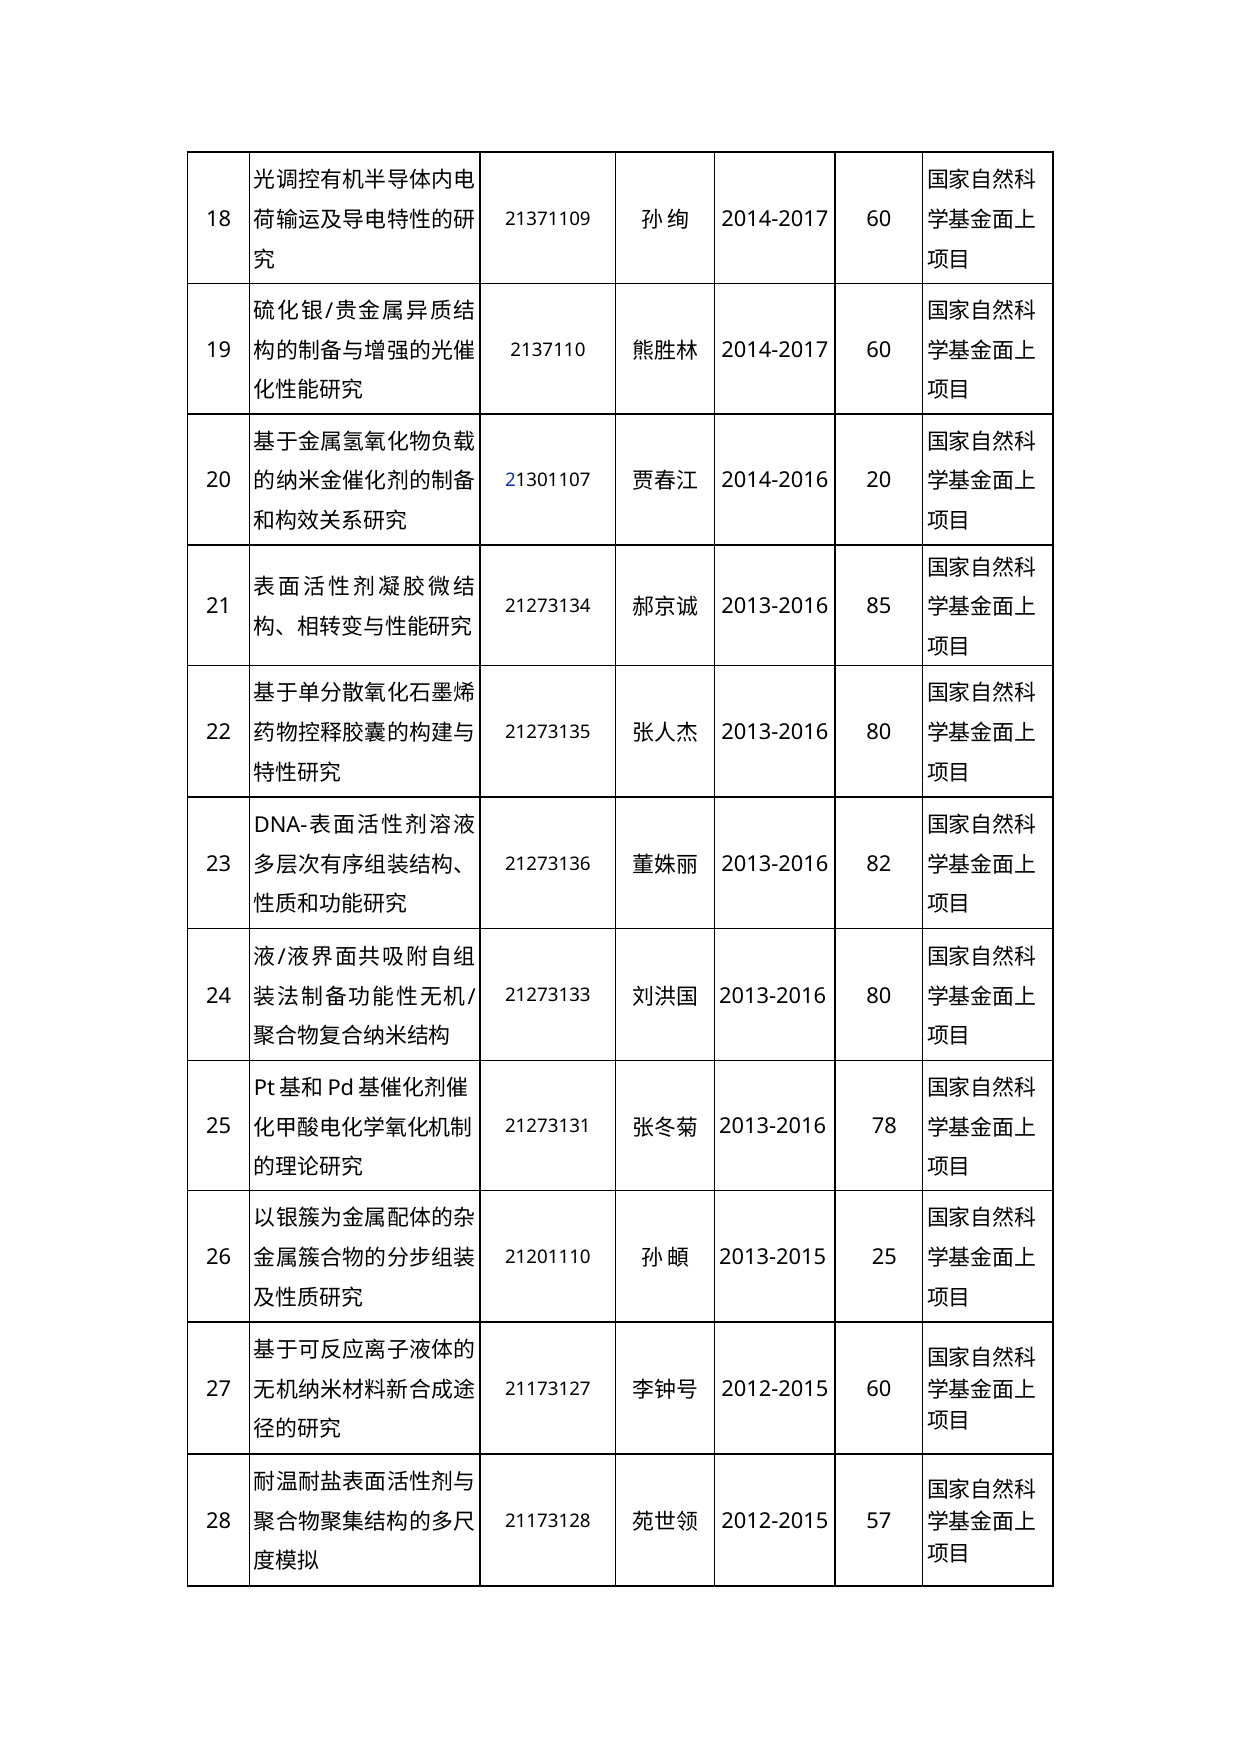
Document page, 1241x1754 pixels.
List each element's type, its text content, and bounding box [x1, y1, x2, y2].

table_cell 85 [836, 546, 922, 664]
table_cell 表面活性剂凝胶微结构、相转变与性能研究 [250, 546, 479, 664]
table_cell 李钟号 [616, 1323, 714, 1453]
table_cell 基于单分散氧化石墨烯药物控释胶囊的构建与特性研究 [250, 666, 479, 796]
table_cell 硫化银/贵金属异质结构的制备与增强的光催化性能研究 [250, 284, 479, 413]
table_cell 孙 绚 [616, 153, 714, 283]
table_cell DNA-表面活性剂溶液多层次有序组装结构、性质和功能研究 [250, 798, 479, 928]
table_cell 国家自然科学基金面上项目 [923, 1191, 1052, 1321]
table_cell 80 [836, 666, 922, 796]
table_cell 苑世领 [616, 1455, 714, 1585]
table_cell 2014-2017 [715, 284, 834, 413]
table_cell 21273134 [481, 546, 615, 664]
table_cell 2013-2015 [715, 1191, 834, 1321]
table_cell 2012-2015 [715, 1323, 834, 1453]
table_cell 国家自然科学基金面上项目 [923, 1323, 1052, 1453]
table_cell 2014-2016 [715, 415, 834, 544]
table_cell 21173127 [481, 1323, 615, 1453]
table_cell 国家自然科学基金面上项目 [923, 798, 1052, 928]
table_cell 21273135 [481, 666, 615, 796]
table_cell 60 [836, 1323, 922, 1453]
table_cell 2012-2015 [715, 1455, 834, 1585]
table_cell 孙 頔 [616, 1191, 714, 1321]
table_cell 22 [188, 666, 249, 796]
table_cell 2013-2016 [715, 929, 834, 1060]
table_cell 国家自然科学基金面上项目 [923, 546, 1052, 664]
table_cell 80 [836, 929, 922, 1060]
table_cell 21301107 [481, 415, 615, 544]
table_cell 刘洪国 [616, 929, 714, 1060]
table_cell 基于可反应离子液体的无机纳米材料新合成途径的研究 [250, 1323, 479, 1453]
table_cell 2013-2016 [715, 666, 834, 796]
table_cell 国家自然科学基金面上项目 [923, 415, 1052, 544]
table_cell 18 [188, 153, 249, 283]
table_cell 27 [188, 1323, 249, 1453]
table_cell 2137110 [481, 284, 615, 413]
table_cell 以银簇为金属配体的杂金属簇合物的分步组装及性质研究 [250, 1191, 479, 1321]
table_cell Pt基和Pd基催化剂催化甲酸电化学氧化机制的理论研究 [250, 1061, 479, 1189]
table_cell 耐温耐盐表面活性剂与聚合物聚集结构的多尺度模拟 [250, 1455, 479, 1585]
table_cell 23 [188, 798, 249, 928]
table_cell 20 [188, 415, 249, 544]
table_cell 21371109 [481, 153, 615, 283]
table_cell 基于金属氢氧化物负载的纳米金催化剂的制备和构效关系研究 [250, 415, 479, 544]
table_cell 82 [836, 798, 922, 928]
table_cell 21273131 [481, 1061, 615, 1189]
table_cell 21273136 [481, 798, 615, 928]
table_cell 60 [836, 153, 922, 283]
table_cell 国家自然科学基金面上项目 [923, 1061, 1052, 1189]
table_cell 26 [188, 1191, 249, 1321]
table_cell 20 [836, 415, 922, 544]
table_cell 2013-2016 [715, 1061, 834, 1189]
table_cell 25 [188, 1061, 249, 1189]
table_cell 78 [836, 1061, 922, 1189]
table_cell 2013-2016 [715, 798, 834, 928]
table_cell 57 [836, 1455, 922, 1585]
table_cell 张冬菊 [616, 1061, 714, 1189]
table_cell 熊胜林 [616, 284, 714, 413]
table_cell 2013-2016 [715, 546, 834, 664]
table_cell 21201110 [481, 1191, 615, 1321]
table_cell 国家自然科学基金面上项目 [923, 284, 1052, 413]
table_cell 光调控有机半导体内电荷输运及导电特性的研究 [250, 153, 479, 283]
table_cell 国家自然科学基金面上项目 [923, 153, 1052, 283]
table_cell 贾春江 [616, 415, 714, 544]
table_cell 24 [188, 929, 249, 1060]
table_cell 21 [188, 546, 249, 664]
table_cell 25 [836, 1191, 922, 1321]
table_cell 国家自然科学基金面上项目 [923, 666, 1052, 796]
table_cell 国家自然科学基金面上项目 [923, 929, 1052, 1060]
table_cell 2014-2017 [715, 153, 834, 283]
table_cell 19 [188, 284, 249, 413]
table_cell 郝京诚 [616, 546, 714, 664]
table_cell 60 [836, 284, 922, 413]
table_cell 21173128 [481, 1455, 615, 1585]
table_cell 21273133 [481, 929, 615, 1060]
table_cell 董姝丽 [616, 798, 714, 928]
table_cell 国家自然科学基金面上项目 [923, 1455, 1052, 1585]
table_cell 28 [188, 1455, 249, 1585]
table_cell 张人杰 [616, 666, 714, 796]
table_cell 液/液界面共吸附自组装法制备功能性无机/聚合物复合纳米结构 [250, 929, 479, 1060]
